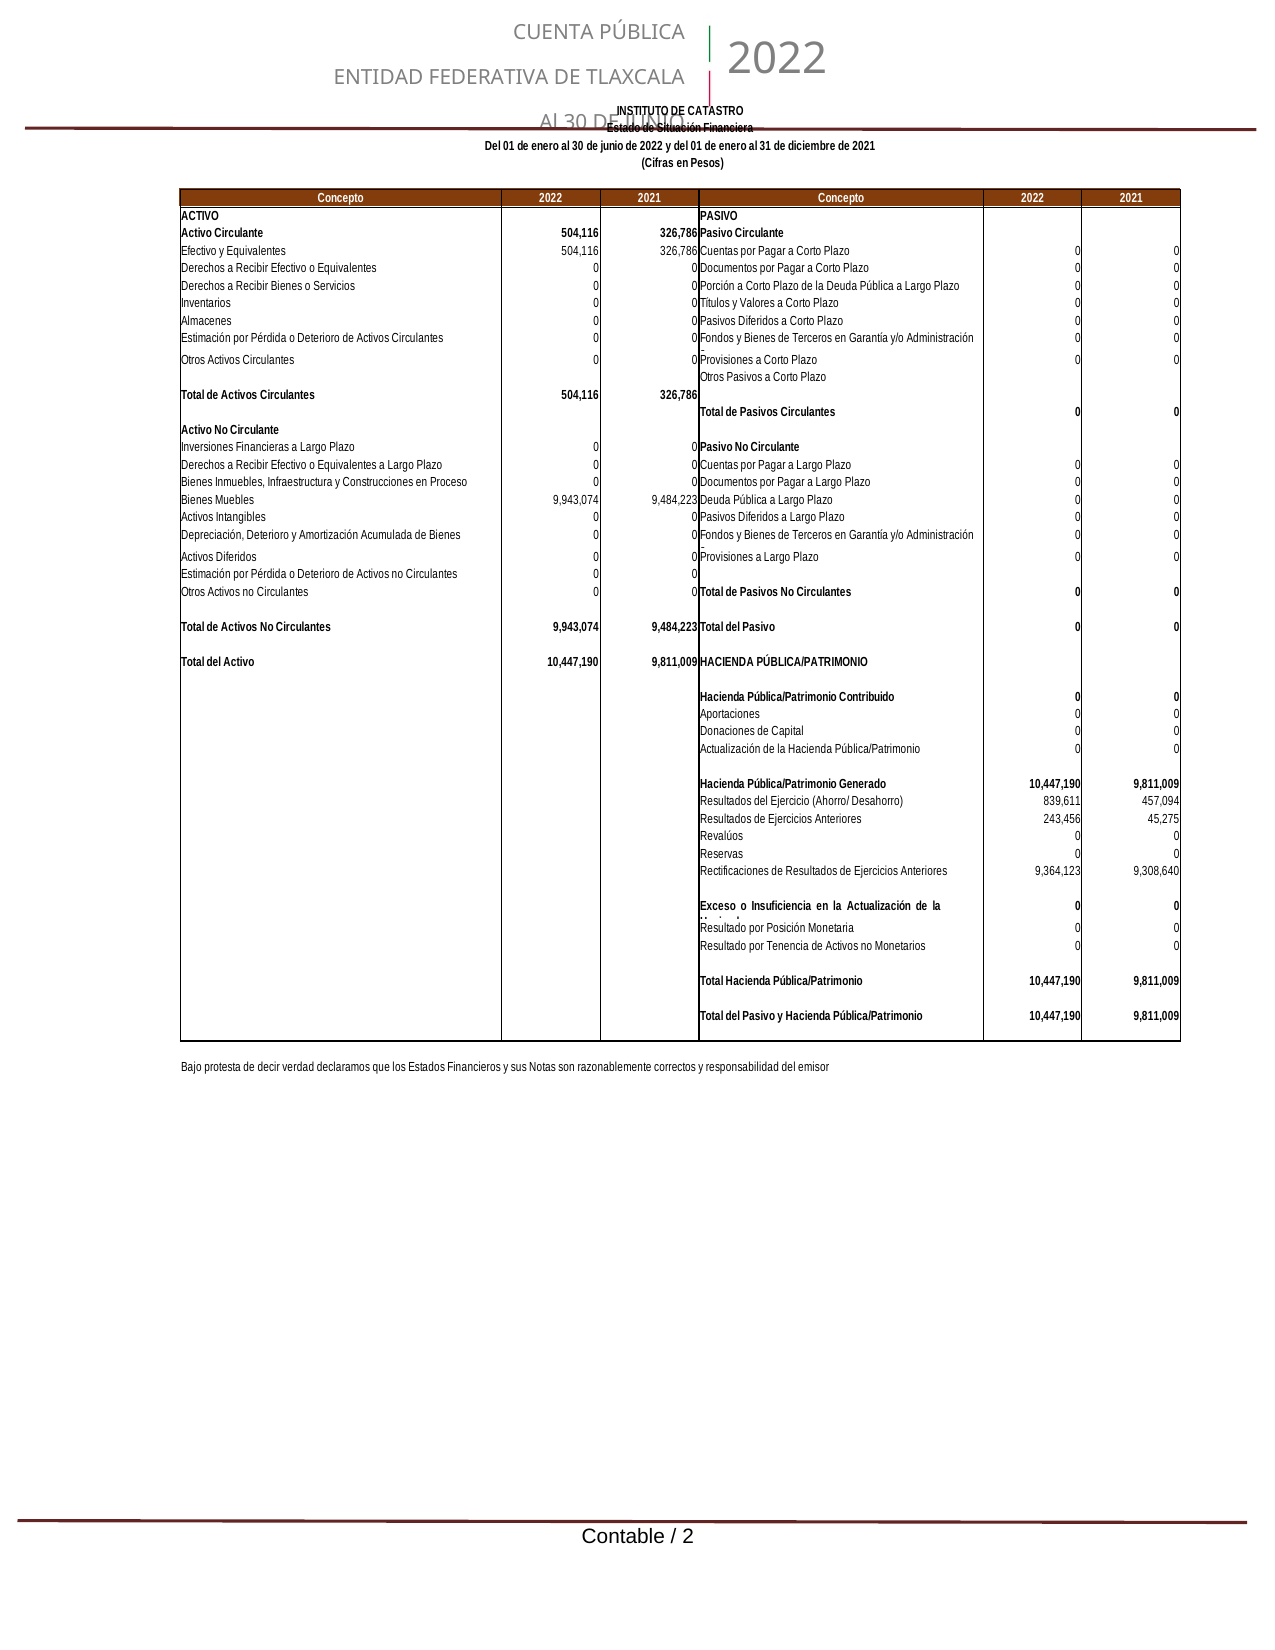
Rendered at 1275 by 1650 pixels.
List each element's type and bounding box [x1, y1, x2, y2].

picture [702, 14, 723, 110]
